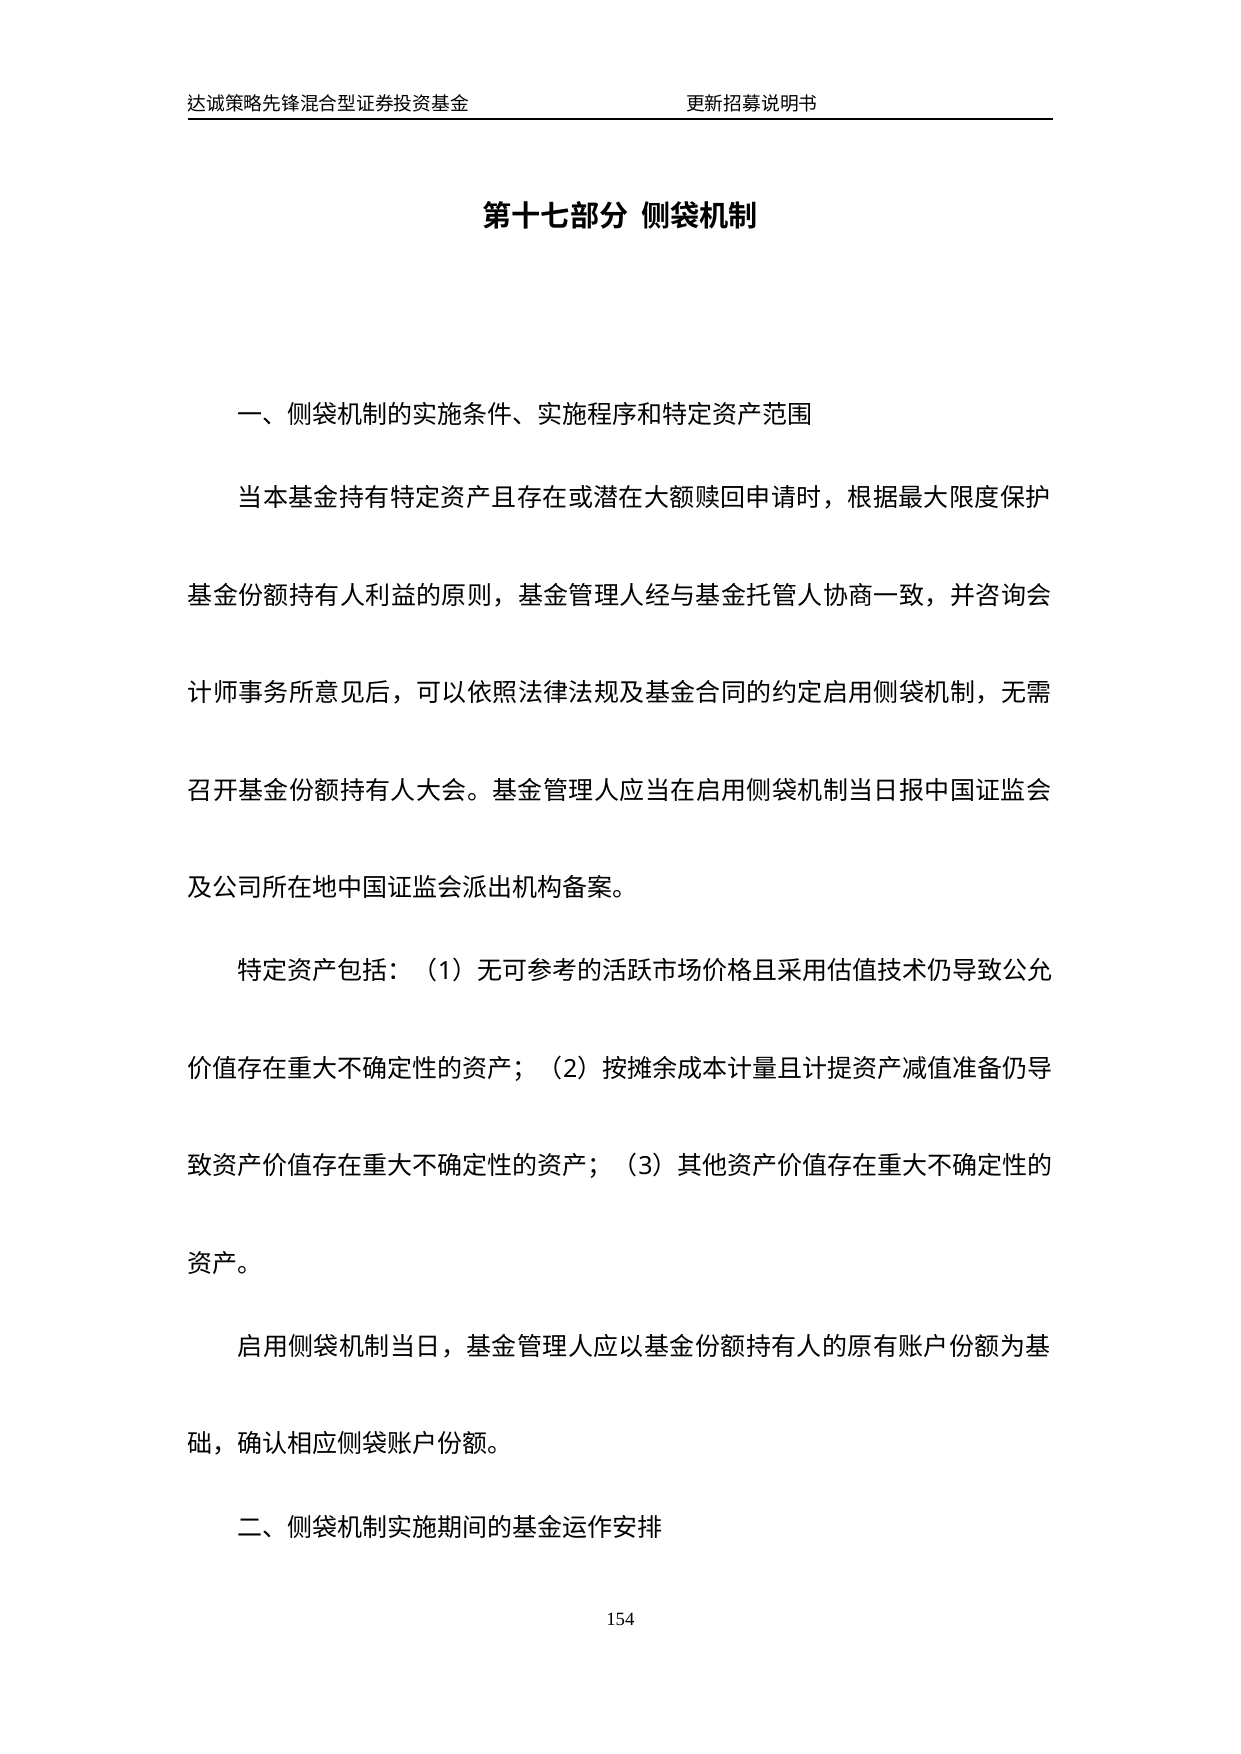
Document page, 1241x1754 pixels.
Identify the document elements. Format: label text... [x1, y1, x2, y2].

text 启用侧袋机制当日，基金管理人应以基金份额持有人的原有账户份额为基础，确认相应侧袋账户份额。 [187, 1312, 1053, 1474]
text 特定资产包括：（1）无可参考的活跃市场价格且采用估值技术仍导致公允价值存在重大不确定性的资产；（2）按摊余成本计量且计提资产减值准备仍导致资产价值存在重大不确定性的资产；（3）其他资产价值存在重大不确定性的资产。 [187, 936, 1053, 1294]
text 当本基金持有特定资产且存在或潜在大额赎回申请时，根据最大限度保护基金份额持有人利益的原则，基金管理人经与基金托管人协商一致，并咨询会计师事务所意见后，可以依照法律法规及基金合同的约定启用侧袋机制，无需召开基金份额持有人大会。基金管理人应当在启用侧袋机制当日报中国证监会及公司所在地中国证监会派出机构备案。 [187, 463, 1053, 918]
text 第十七部分 侧袋机制 [187, 181, 1053, 246]
text 一、侧袋机制的实施条件、实施程序和特定资产范围 [187, 380, 1053, 445]
text 二、侧袋机制实施期间的基金运作安排 [187, 1493, 1053, 1558]
